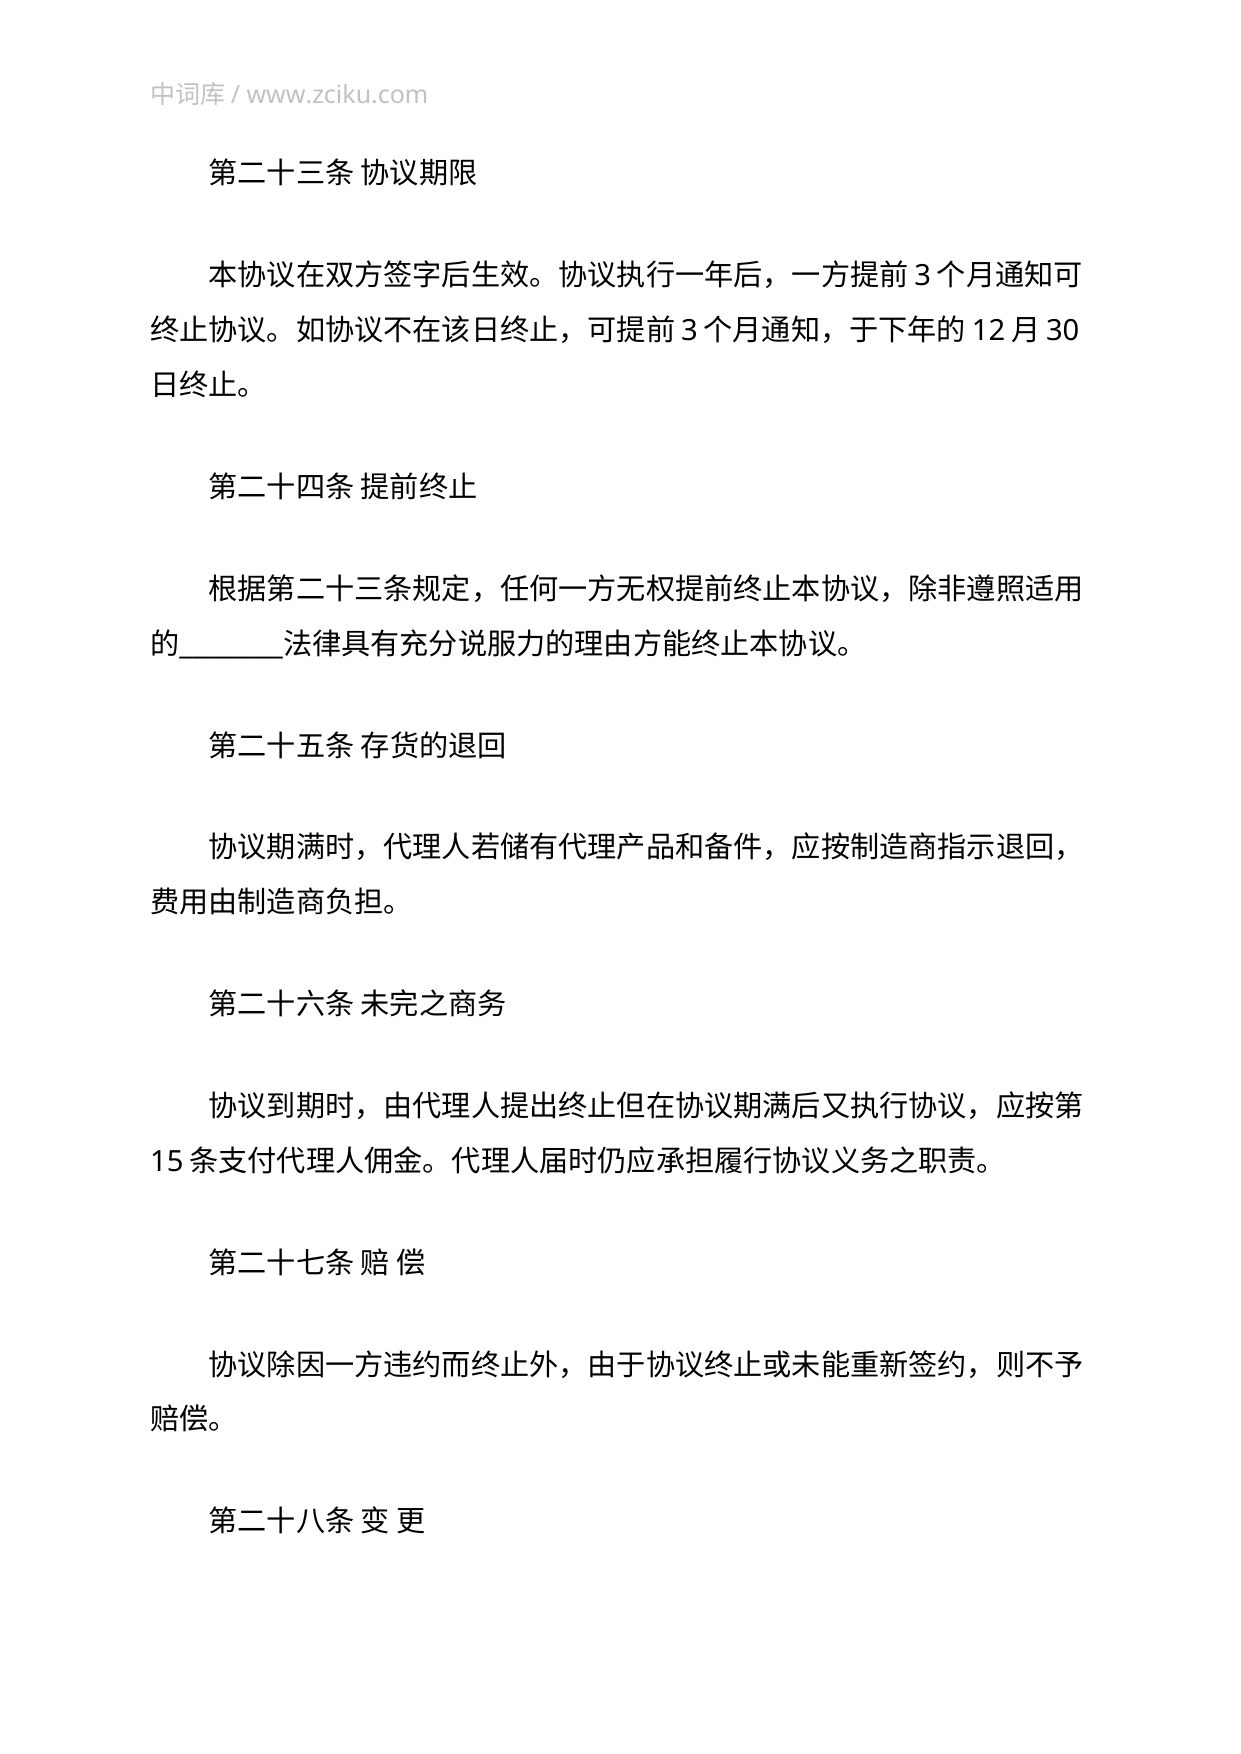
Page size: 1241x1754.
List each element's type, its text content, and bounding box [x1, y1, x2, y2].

text 第二十七条 赔 偿 [150, 1239, 1090, 1282]
text 本协议在双方签字后生效。协议执行一年后，一方提前3个月通知可终止协议。如协议不在该日终止，可提前3个月通知，于下年的12月30日终止。 [150, 252, 1090, 404]
text 第二十三条 协议期限 [150, 150, 1090, 192]
text 第二十四条 提前终止 [150, 463, 1090, 506]
text 第二十六条 未完之商务 [150, 981, 1090, 1023]
text 协议除因一方违约而终止外，由于协议终止或未能重新签约，则不予赔偿。 [150, 1341, 1090, 1438]
text 协议期满时，代理人若储有代理产品和备件，应按制造商指示退回，费用由制造商负担。 [150, 824, 1090, 921]
text 根据第二十三条规定，任何一方无权提前终止本协议，除非遵照适用的________法律具有充分说服力的理由方能终止本协议。 [150, 565, 1090, 663]
text 第二十五条 存货的退回 [150, 722, 1090, 764]
text 协议到期时，由代理人提出终止但在协议期满后又执行协议，应按第15条支付代理人佣金。代理人届时仍应承担履行协议义务之职责。 [150, 1082, 1090, 1180]
text 第二十八条 变 更 [150, 1498, 1090, 1540]
